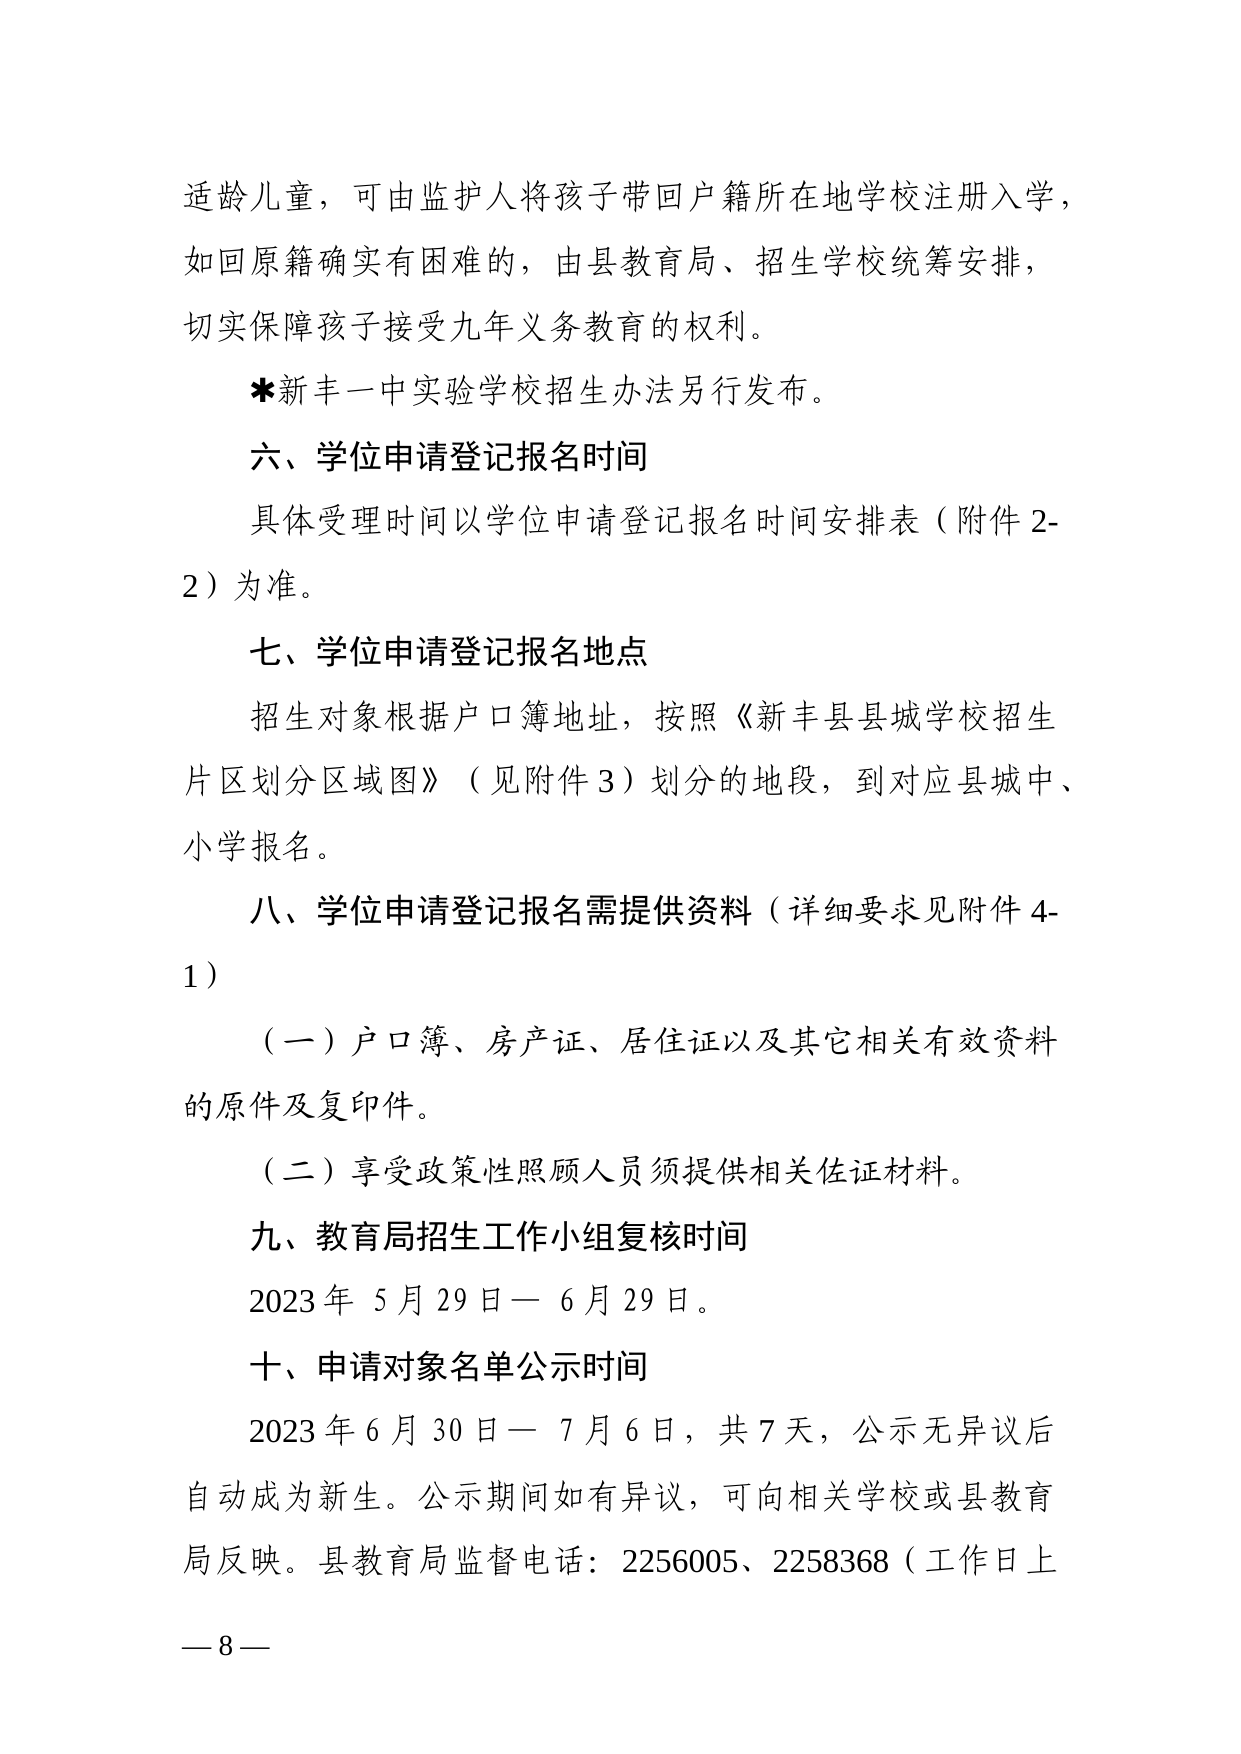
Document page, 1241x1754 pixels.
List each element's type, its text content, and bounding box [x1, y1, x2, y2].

text （一）户口簿、房产证、居住证以及其它相关有效资料的原件及复印件。 [182, 1007, 1058, 1137]
text 招生对象根据户口簿地址，按照《新丰县县城学校招生片区划分区域图》（见附件3）划分的地段，到对应县城中、小学报名。 [182, 682, 1058, 877]
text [182, 1397, 1058, 1592]
text 2023年 5月29日— 6月29日。 [182, 1267, 1058, 1332]
text 六、学位申请登记报名时间 [182, 422, 1058, 487]
text （二）享受政策性照顾人员须提供相关佐证材料。 [182, 1137, 1058, 1202]
text 七、学位申请登记报名地点 [182, 617, 1058, 682]
text 十、申请对象名单公示时间 [182, 1332, 1058, 1397]
text 九、教育局招生工作小组复核时间 [182, 1202, 1058, 1267]
text 具体受理时间以学位申请登记报名时间安排表（附件2-2）为准。 [182, 487, 1058, 617]
text 八、学位申请登记报名需提供资料（详细要求见附件4-1） [182, 877, 1058, 1007]
text ✱新丰一中实验学校招生办法另行发布。 [182, 357, 1058, 422]
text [182, 162, 1058, 357]
